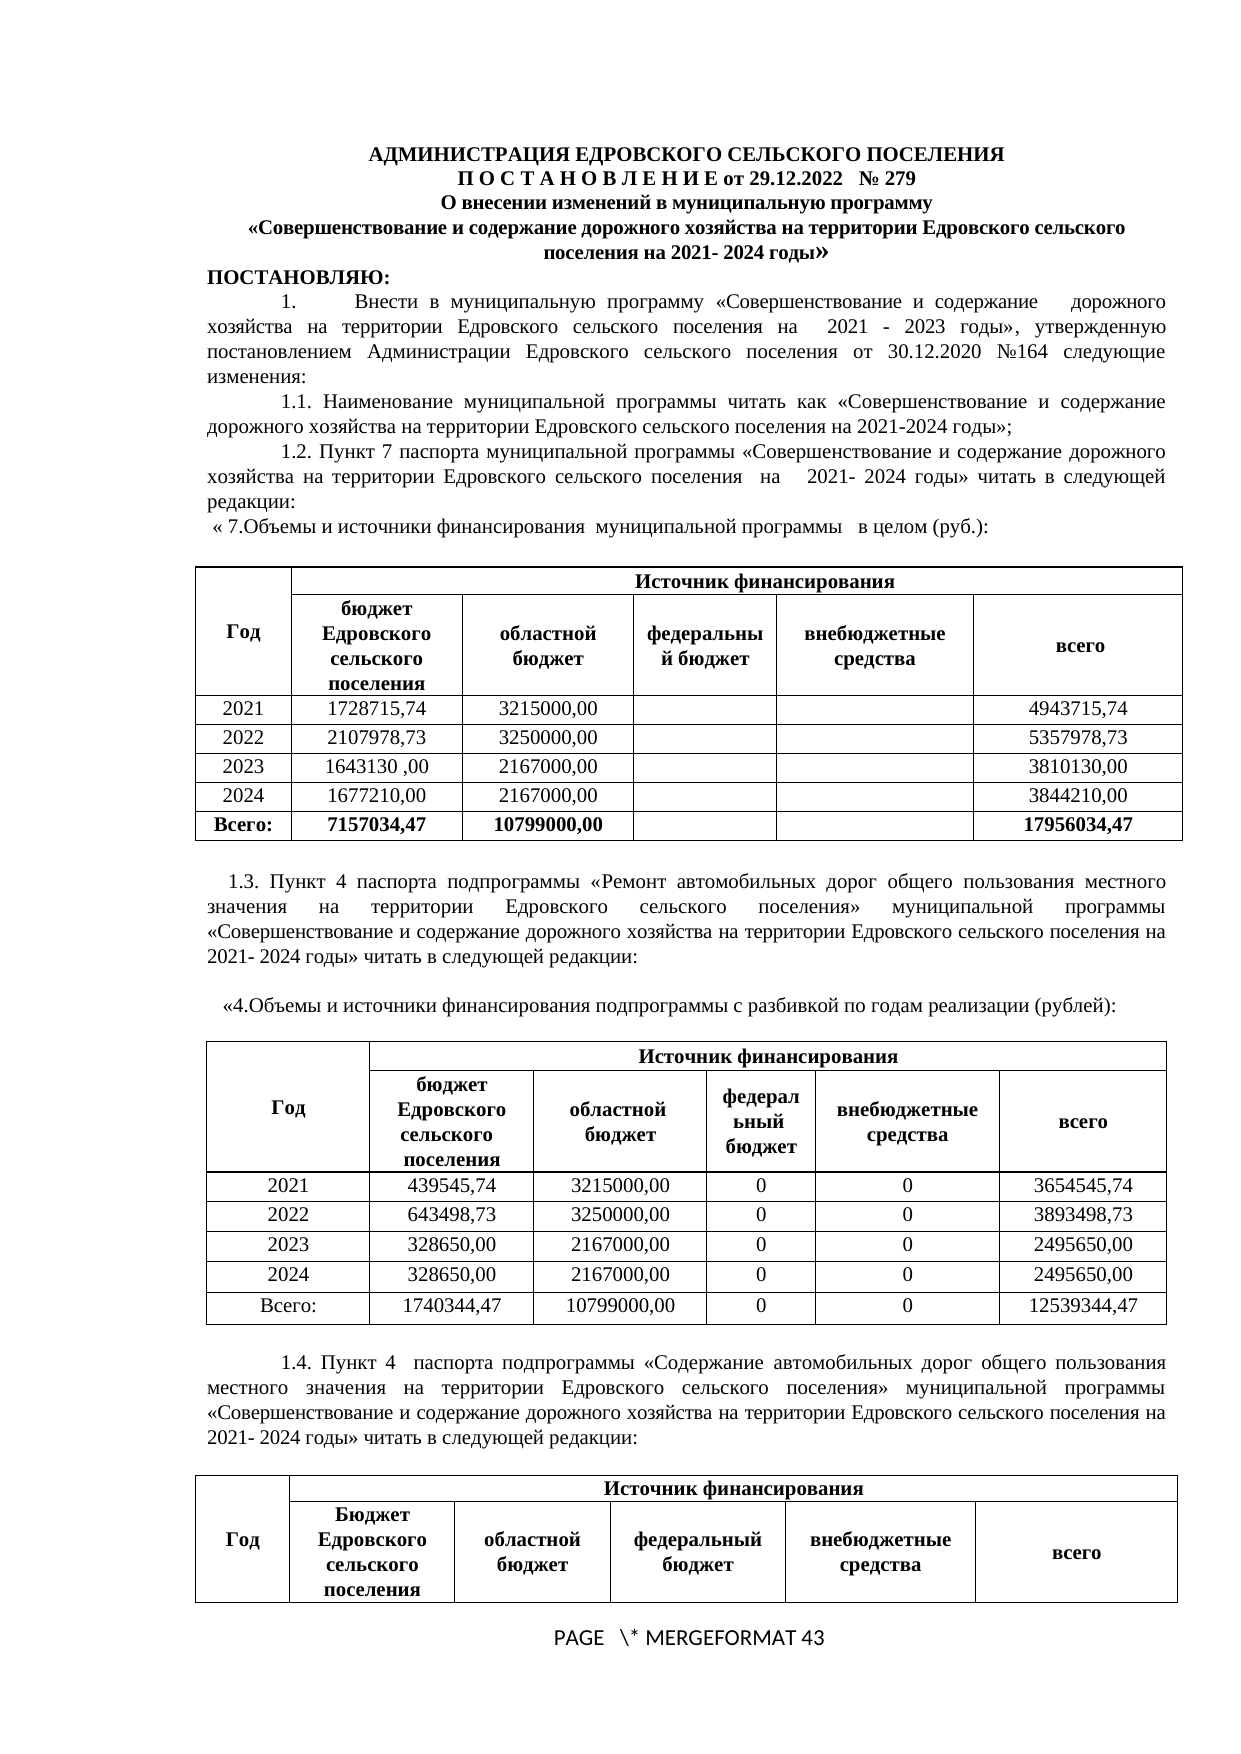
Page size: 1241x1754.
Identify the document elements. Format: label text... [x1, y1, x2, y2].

table_cell 0 [707, 1262, 815, 1292]
table_cell 0 [816, 1262, 999, 1292]
table_cell Всего: [196, 812, 291, 840]
text 1.4. Пункт 4 паспорта подпрограммы «Содержание автомобильных дорог общего пользования местного значения на территории Едровского сельского поселения» муниципальной программы «Совершенствование и содержание дорожного хозяйства на территории Едровского сельского поселения на 2021- 2024 годы» читать в следующей редакции: [207, 1350, 1166, 1450]
table_cell областной бюджет [455, 1502, 610, 1602]
table_cell 0 [707, 1232, 815, 1261]
table_cell [634, 725, 776, 753]
table_cell всего [974, 595, 1182, 695]
table_cell 2022 [196, 725, 291, 753]
table_cell 2495650,00 [1000, 1232, 1166, 1261]
table_cell 2023 [207, 1232, 369, 1261]
table_cell 3215000,00 [463, 696, 633, 724]
table_cell [634, 696, 776, 724]
table_cell 0 [816, 1173, 999, 1201]
text АДМИНИСТРАЦИЯ ЕДРОВСКОГО СЕЛЬСКОГО ПОСЕЛЕНИЯ [207, 142, 1166, 166]
table_cell федеральный бюджет [634, 595, 776, 695]
table_cell 2167000,00 [463, 783, 633, 811]
text 1.1. Наименование муниципальной программы читать как «Совершенствование и содержание дорожного хозяйства на территории Едровского сельского поселения на 2021-2024 годы»; [207, 389, 1166, 439]
table_cell [634, 754, 776, 782]
text «4.Объемы и источники финансирования подпрограммы с разбивкой по годам реализации (рублей): [207, 992, 1166, 1017]
table_cell 2167000,00 [534, 1232, 706, 1261]
table_cell 2021 [207, 1173, 369, 1201]
table_cell федеральный бюджет [707, 1071, 815, 1171]
table_header Источник финансирования [290, 1476, 1177, 1501]
table_header Год [207, 1042, 369, 1171]
table_cell Бюджет Едровского сельского поселения [290, 1502, 454, 1602]
table_header Источник финансирования [292, 568, 1182, 594]
table_cell федеральный бюджет [611, 1502, 785, 1602]
text 1.3. Пункт 4 паспорта подпрограммы «Ремонт автомобильных дорог общего пользования местного значения на территории Едровского сельского поселения» муниципальной программы «Совершенствование и содержание дорожного хозяйства на территории Едровского сельского поселения на 2021- 2024 годы» читать в следующей редакции: [207, 868, 1166, 968]
table_cell всего [976, 1502, 1177, 1602]
table_cell 328650,00 [370, 1262, 533, 1292]
text «Совершенствование и содержание дорожного хозяйства на территории Едровского сельского поселения на 2021- 2024 годы» [207, 215, 1166, 265]
table_cell 0 [707, 1173, 815, 1201]
table_cell 10799000,00 [463, 812, 633, 840]
table_cell 3893498,73 [1000, 1202, 1166, 1231]
table_cell областной бюджет [463, 595, 633, 695]
table_cell 1728715,74 [292, 696, 462, 724]
table_cell 3215000,00 [534, 1173, 706, 1201]
table_cell 2107978,73 [292, 725, 462, 753]
table_cell областной бюджет [534, 1071, 706, 1171]
table_cell 2021 [196, 696, 291, 724]
table_cell 2167000,00 [463, 754, 633, 782]
table_cell 0 [816, 1293, 999, 1324]
table_cell 328650,00 [370, 1232, 533, 1261]
table_cell 1740344,47 [370, 1293, 533, 1324]
table_cell [777, 696, 973, 724]
text « 7.Объемы и источники финансирования муниципальной программы в целом (руб.): [207, 514, 1166, 539]
table_cell 2024 [207, 1262, 369, 1292]
table_cell 2023 [196, 754, 291, 782]
table_cell 0 [816, 1232, 999, 1261]
table_cell 2167000,00 [534, 1262, 706, 1292]
table_cell бюджет Едровского сельского поселения [292, 595, 462, 695]
table_cell 0 [816, 1202, 999, 1231]
table_cell внебюджетные средства [816, 1071, 999, 1171]
table_cell 17956034,47 [974, 812, 1182, 840]
list 1.2. Пункт 7 паспорта муниципальной программы «Совершенствование и содержание дорожного хозяйства на территории Едровского сельского поселения на 2021- 2024 годы» читать в следующей редакции: [207, 439, 1166, 514]
table_cell [777, 754, 973, 782]
text О внесении изменений в муниципальную программу [207, 190, 1166, 215]
subtitle П О С Т А Н О В Л Е Н И Е от 29.12.2022 № 279 [207, 166, 1166, 190]
table_cell [634, 783, 776, 811]
table_cell 10799000,00 [534, 1293, 706, 1324]
table_cell 2022 [207, 1202, 369, 1231]
list Внести в муниципальную программу «Совершенствование и содержание дорожного хозяйства на территории Едровского сельского поселения на 2021 - 2023 годы», утвержденную постановлением Администрации Едровского сельского поселения от 30.12.2020 №164 следующие изменения: [207, 289, 1166, 389]
table_cell всего [1000, 1071, 1166, 1171]
table_cell 3250000,00 [463, 725, 633, 753]
table_header Год [196, 568, 291, 695]
table_cell [777, 812, 973, 840]
table_header Источник финансирования [370, 1042, 1166, 1070]
table_cell 12539344,47 [1000, 1293, 1166, 1324]
table_cell 2495650,00 [1000, 1262, 1166, 1292]
table_cell [777, 725, 973, 753]
table_cell 7157034,47 [292, 812, 462, 840]
table_cell 4943715,74 [974, 696, 1182, 724]
table_cell 3250000,00 [534, 1202, 706, 1231]
table_cell 2024 [196, 783, 291, 811]
table_cell 1643130 ,00 [292, 754, 462, 782]
table_cell бюджет Едровского сельского поселения [370, 1071, 533, 1171]
table_header Год [196, 1476, 289, 1602]
table_cell 0 [707, 1293, 815, 1324]
table_cell 3654545,74 [1000, 1173, 1166, 1201]
table_cell 5357978,73 [974, 725, 1182, 753]
text ПОСТАНОВЛЯЮ: [207, 265, 1166, 289]
table_cell 0 [707, 1202, 815, 1231]
table_cell 439545,74 [370, 1173, 533, 1201]
table_cell Всего: [207, 1293, 369, 1324]
table_cell 1677210,00 [292, 783, 462, 811]
table_cell внебюджетные средства [777, 595, 973, 695]
table_cell внебюджетные средства [786, 1502, 975, 1602]
table_cell [777, 783, 973, 811]
table_cell 643498,73 [370, 1202, 533, 1231]
table_cell 3844210,00 [974, 783, 1182, 811]
table_cell 3810130,00 [974, 754, 1182, 782]
table_cell [634, 812, 776, 840]
